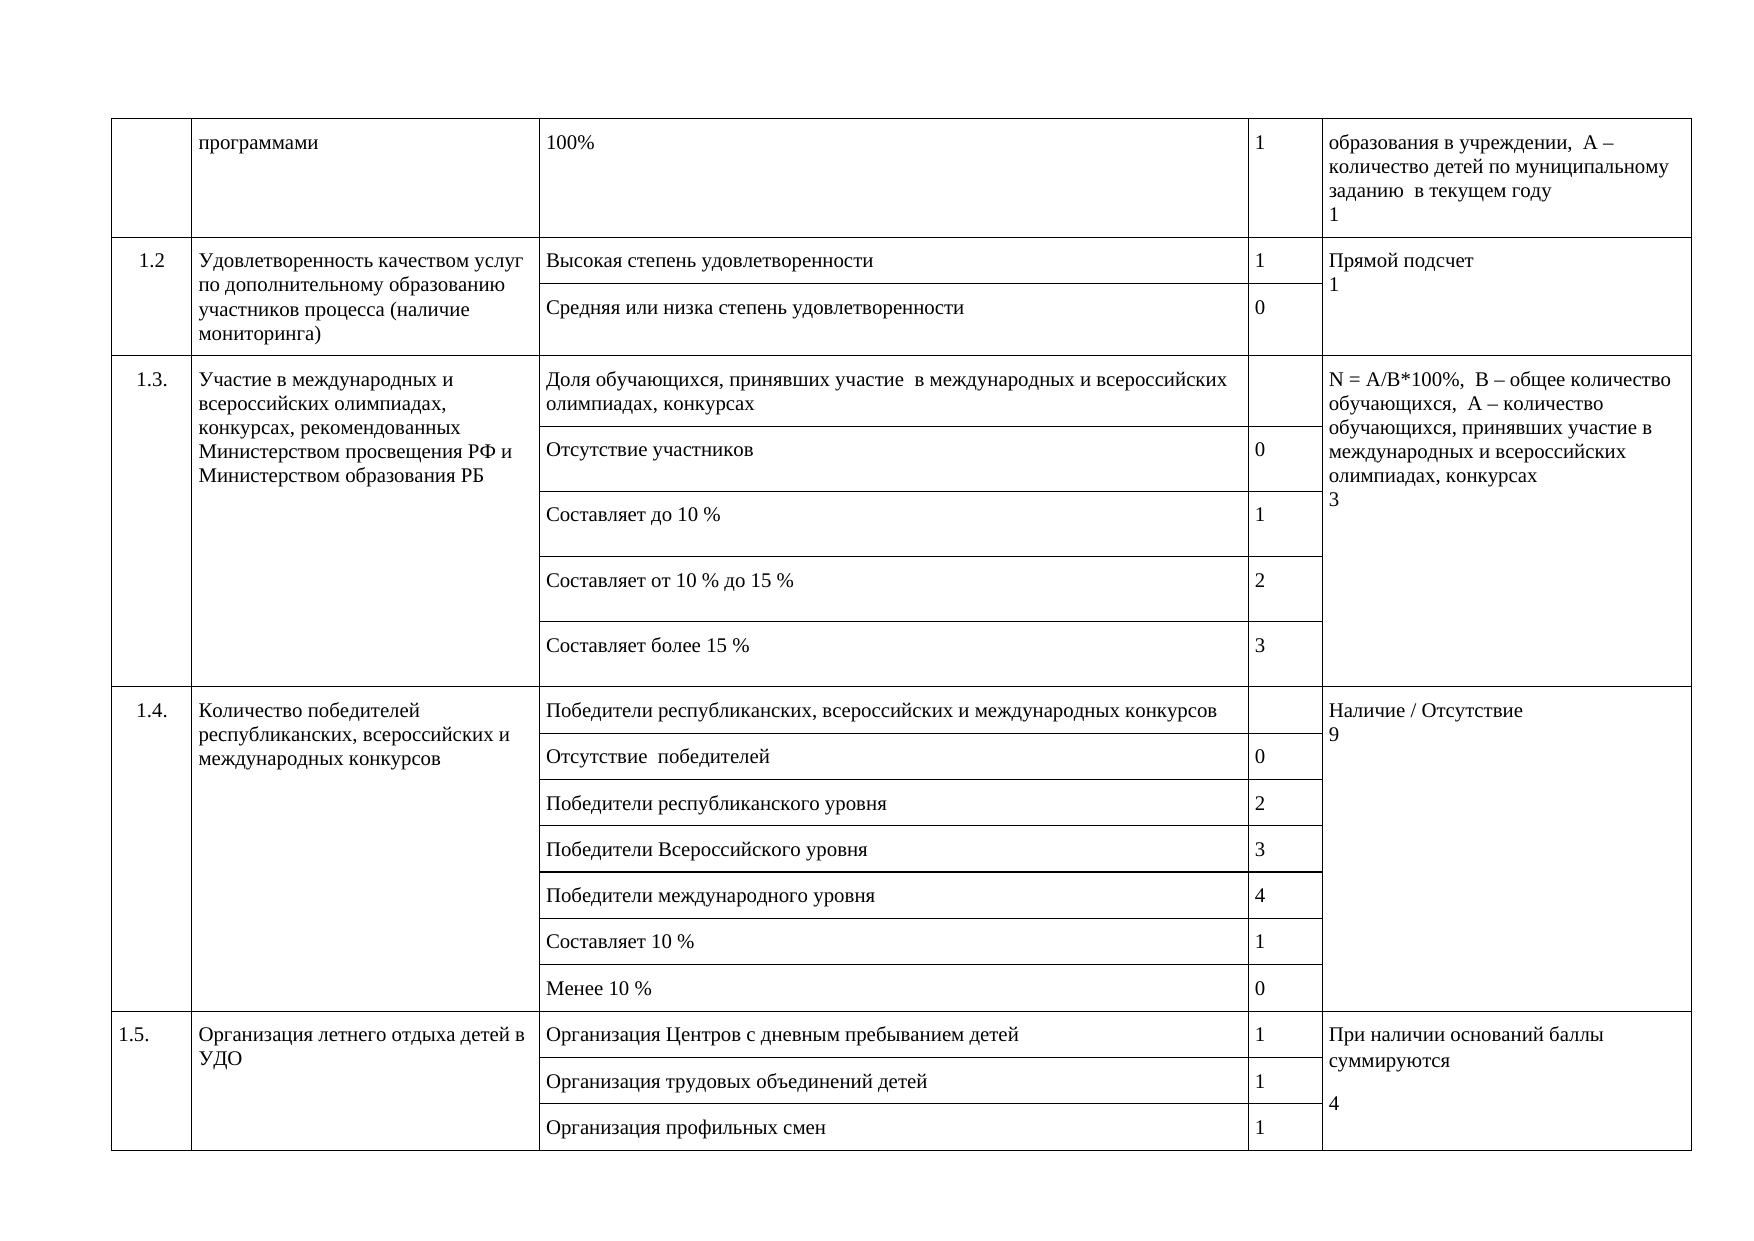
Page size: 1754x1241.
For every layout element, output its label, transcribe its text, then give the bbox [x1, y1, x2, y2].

table_cell 0 [1249, 284, 1322, 355]
table_cell Победители республиканского уровня [540, 780, 1248, 825]
table_cell Количество победителей республиканских, всероссийских и международных конкурсов [192, 687, 539, 1011]
table_cell Доля обучающихся, принявших участие в международных и всероссийских олимпиадах, конкурсах [540, 356, 1248, 426]
table_cell Удовлетворенность качеством услуг по дополнительному образованию участников процесса (наличие мониторинга) [192, 238, 539, 355]
table_cell 1 [1249, 1012, 1322, 1057]
table_cell Организация Центров с дневным пребыванием детей [540, 1012, 1248, 1057]
table_cell 4 [1249, 873, 1322, 918]
table_cell Прямой подсчет 1 [1323, 238, 1691, 355]
table_cell 2 [1249, 557, 1322, 621]
table_cell 1.4. [112, 687, 191, 1011]
table_cell Отсутствие победителей [540, 734, 1248, 779]
table_cell 1.5. [112, 1012, 191, 1149]
table_cell 3 [1249, 826, 1322, 871]
table_cell 0 [1249, 427, 1322, 491]
table_cell Победители международного уровня [540, 873, 1248, 918]
table_cell 1 [1249, 238, 1322, 283]
table_cell 1 [1249, 492, 1322, 556]
table_cell 100% [540, 119, 1248, 237]
table_cell 1 [1249, 1058, 1322, 1103]
table_cell 1 [1249, 919, 1322, 964]
table_cell 0 [1249, 965, 1322, 1011]
table_cell Высокая степень удовлетворенности [540, 238, 1248, 283]
table_cell Организация трудовых объединений детей [540, 1058, 1248, 1103]
table_cell 1 [1249, 119, 1322, 237]
table_cell Победители Всероссийского уровня [540, 826, 1248, 871]
table_cell Участие в международных и всероссийских олимпиадах, конкурсах, рекомендованных Министерством просвещения РФ и Министерством образования РБ [192, 356, 539, 686]
table_cell 2 [1249, 780, 1322, 825]
table_cell Составляет до 10 % [540, 492, 1248, 556]
table_cell N = A/B*100%, В – общее количество обучающихся, А – количество обучающихся, принявших участие в международных и всероссийских олимпиадах, конкурсах 3 [1323, 356, 1691, 686]
table_cell Наличие / Отсутствие 9 [1323, 687, 1691, 1011]
table_cell Составляет от 10 % до 15 % [540, 557, 1248, 621]
table_cell 0 [1249, 734, 1322, 779]
table_cell 3 [1249, 622, 1322, 686]
table_cell Менее 10 % [540, 965, 1248, 1011]
table_cell Отсутствие участников [540, 427, 1248, 491]
table_cell Организация профильных смен [540, 1104, 1248, 1149]
table_cell [1249, 687, 1322, 732]
table_cell Составляет 10 % [540, 919, 1248, 964]
table_cell [1249, 356, 1322, 426]
table_cell 1 [1249, 1104, 1322, 1149]
table_cell Составляет более 15 % [540, 622, 1248, 686]
table_cell Победители республиканских, всероссийских и международных конкурсов [540, 687, 1248, 732]
table_cell 1.3. [112, 356, 191, 686]
table_cell Средняя или низка степень удовлетворенности [540, 284, 1248, 355]
table_cell Организация летнего отдыха детей в УДО [192, 1012, 539, 1149]
table_cell При наличии оснований баллы суммируются 4 [1323, 1012, 1691, 1149]
table_cell 1.2 [112, 238, 191, 355]
